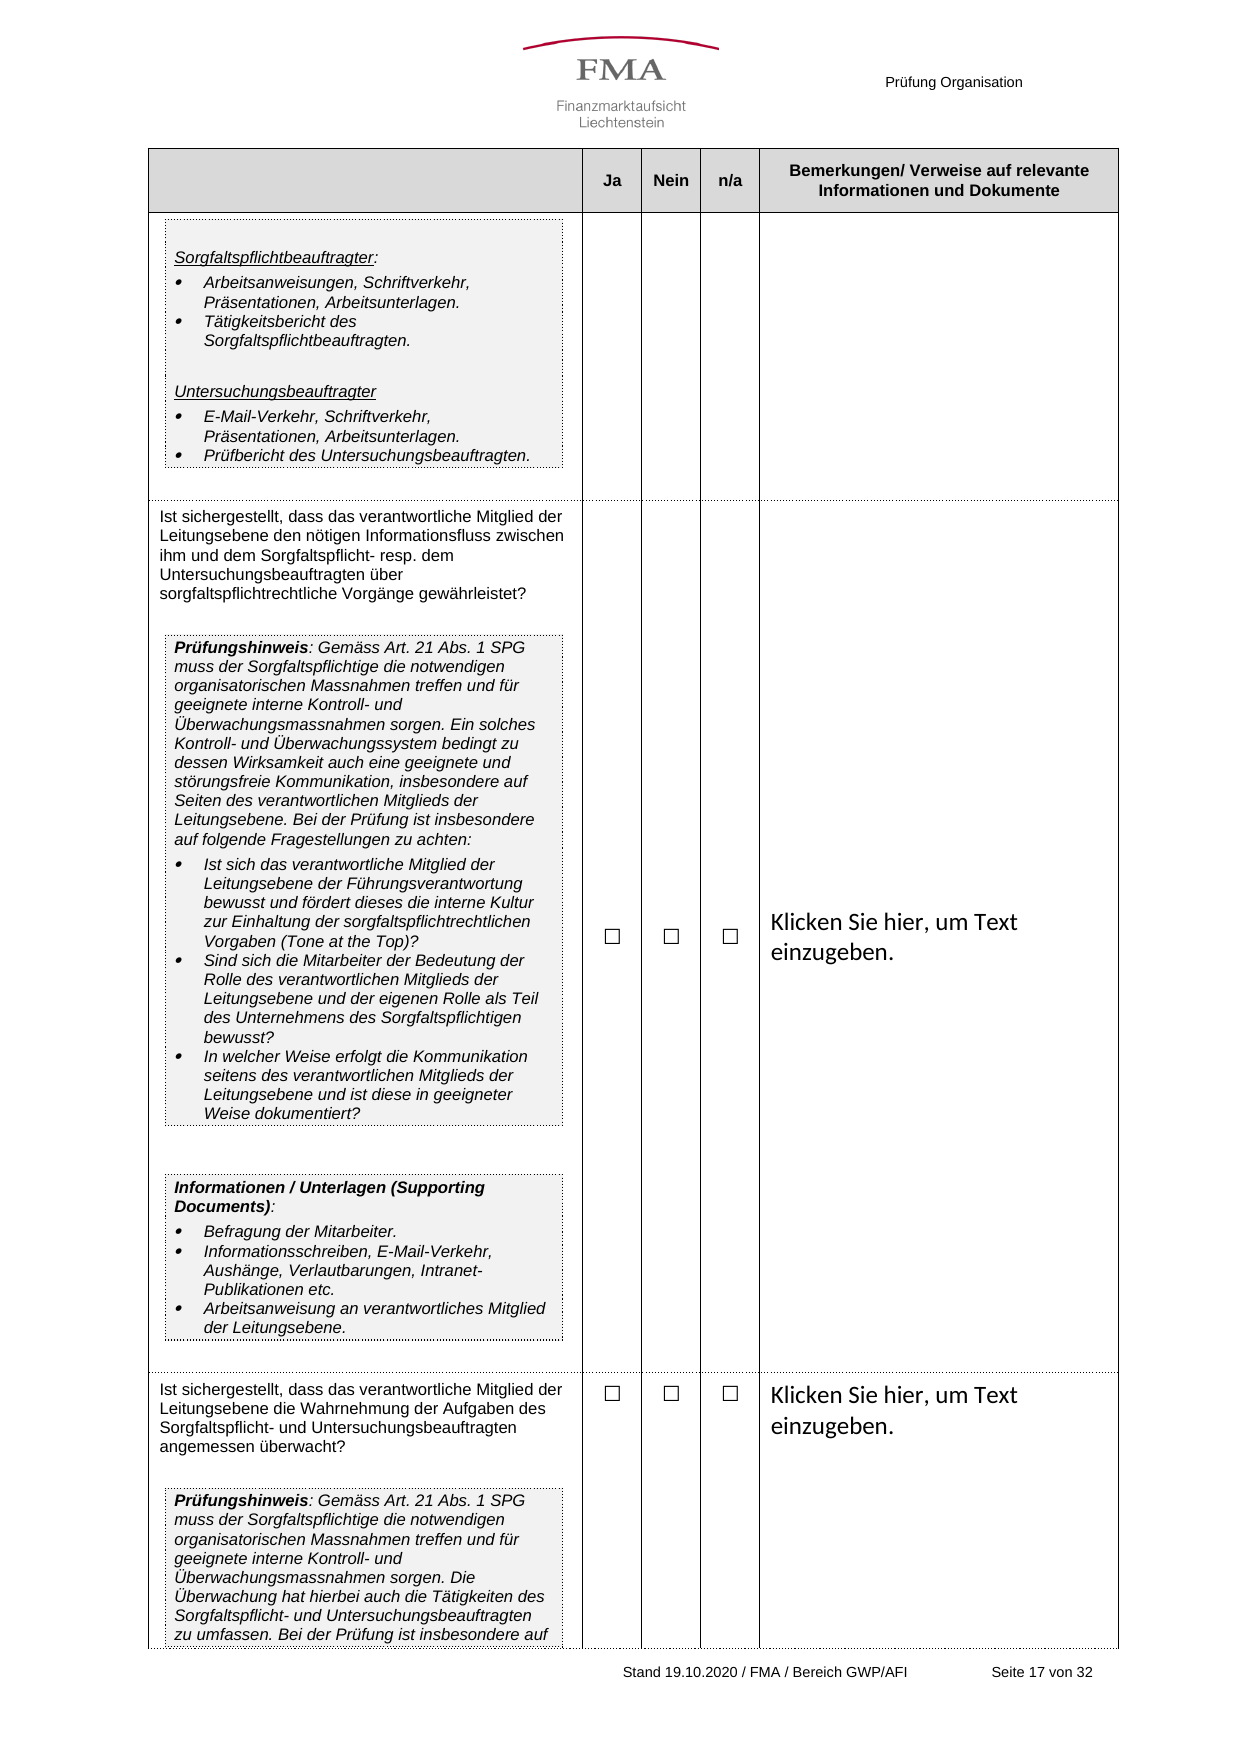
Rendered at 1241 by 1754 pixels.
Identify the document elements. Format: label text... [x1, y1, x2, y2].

table_header Bemerkungen/ Verweise auf relevante Informationen und Dokumente [760, 149, 1118, 212]
table_header n/a [701, 149, 759, 212]
picture [518, 32, 719, 129]
table_header [149, 149, 582, 212]
table_cell Ist sichergestellt, dass das verantwortliche Mitglied der Leitungsebene den nötigen Informationsfluss zwischen ihm und dem Sorgfaltspflicht- resp. dem Untersuchungsbeauftragten über sorgfaltspflichtrechtliche Vorgänge gewährleistet? Prüfungshinweis: Gemäss Art. 21 Abs. 1 SPG muss der Sorgfaltspflichtige die notwendigen organisatorischen Massnahmen treffen und für geeignete interne Kontroll- und Überwachungsmassnahmen sorgen. Ein solches Kontroll- und Überwachungssystem bedingt zu dessen Wirksamkeit auch eine geeignete und störungsfreie Kommunikation, insbesondere auf Seiten des verantwortlichen Mitglieds der Leitungsebene. Bei der Prüfung ist insbesondere auf folgende Fragestellungen zu achten: Ist sich das verantwortliche Mitglied der Leitungsebene der Führungsverantwortung bewusst und fördert dieses die interne Kultur zur Einhaltung der sorgfaltspflichtrechtlichen Vorgaben (Tone at the Top)? Sind sich die Mitarbeiter der Bedeutung der Rolle des verantwortlichen Mitglieds der Leitungsebene und der eigenen Rolle als Teil des Unternehmens des Sorgfaltspflichtigen bewusst? In welcher Weise erfolgt die Kommunikation seitens des verantwortlichen Mitglieds der Leitungsebene und ist diese in geeigneter Weise dokumentiert? Informationen / Unterlagen (Supporting Documents): Befragung der Mitarbeiter. Informationsschreiben, E-Mail-Verkehr, Aushänge, Verlautbarungen, Intranet-Publikationen etc. Arbeitsanweisung an verantwortliches Mitglied der Leitungsebene. [149, 500, 582, 1372]
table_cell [149, 1372, 582, 1647]
table_header Ja [583, 149, 641, 212]
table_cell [149, 213, 582, 500]
table_header Nein [642, 149, 700, 212]
